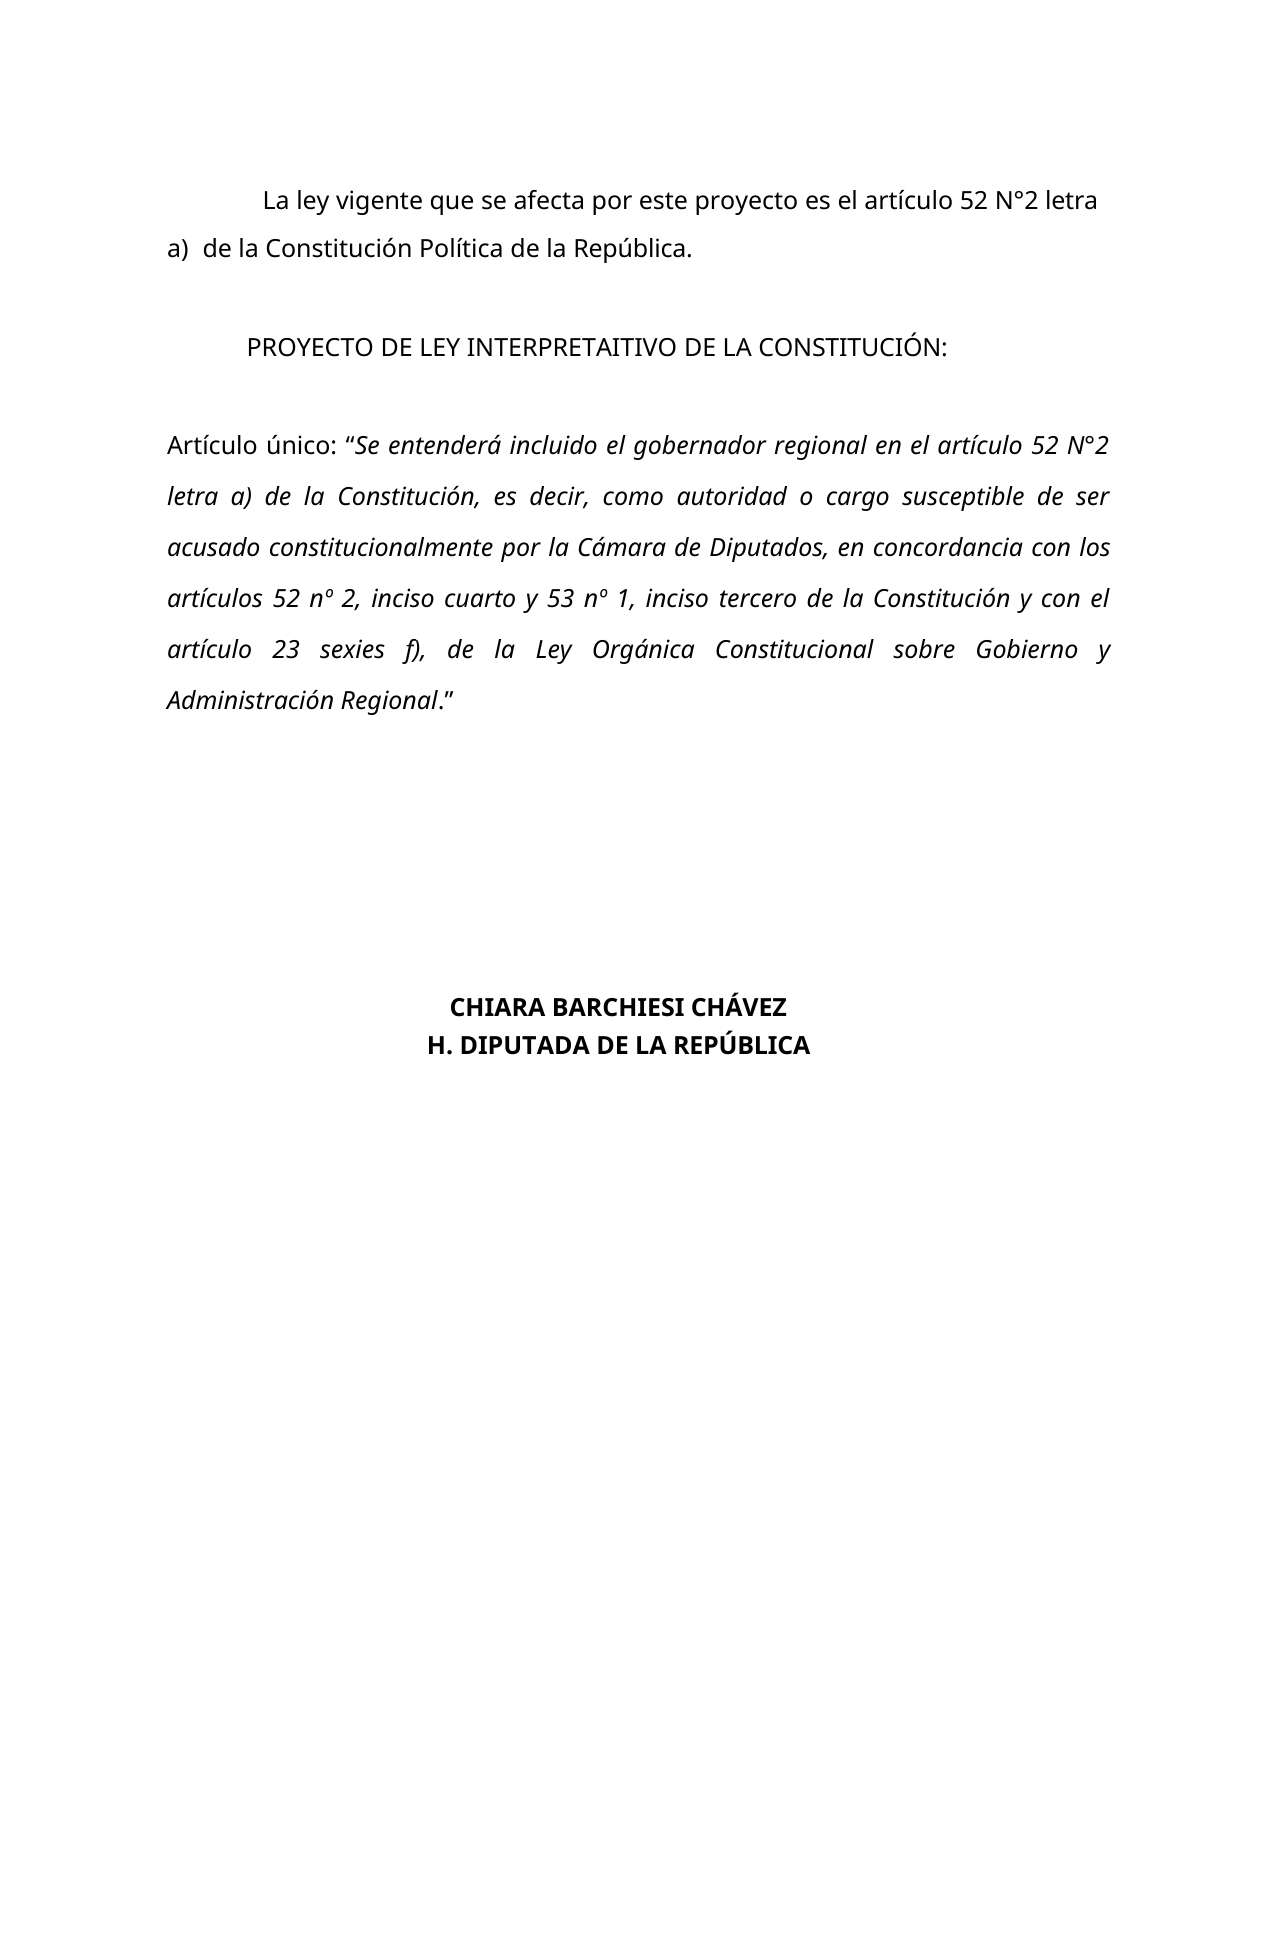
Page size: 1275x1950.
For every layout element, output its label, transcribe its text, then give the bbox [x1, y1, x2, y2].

text CHIARA BARCHIESI CHÁVEZ [449, 989, 1123, 1023]
text a) de la Constitución Política de la República. [167, 231, 1123, 265]
text Artículo único: “Se entenderá incluido el gobernador regional en el artículo 52 N°2 letra a) de la Constitución, es decir, como autoridad o cargo susceptible de ser acusado constitucionalmente por la Cámara de Diputados, en concordancia con los artículos 52 nº 2, inciso cuarto y 53 nº 1, inciso tercero de la Constitución y con el artículo 23 sexies f), de la Ley Orgánica Constitucional sobre Gobierno y Administración Regional.” [167, 428, 1111, 717]
text La ley vigente que se afecta por este proyecto es el artículo 52 N°2 letra [262, 182, 1123, 216]
text H. DIPUTADA DE LA REPÚBLICA [427, 1028, 1123, 1062]
subtitle PROYECTO DE LEY INTERPRETAITIVO DE LA CONSTITUCIÓN: [246, 329, 1123, 364]
